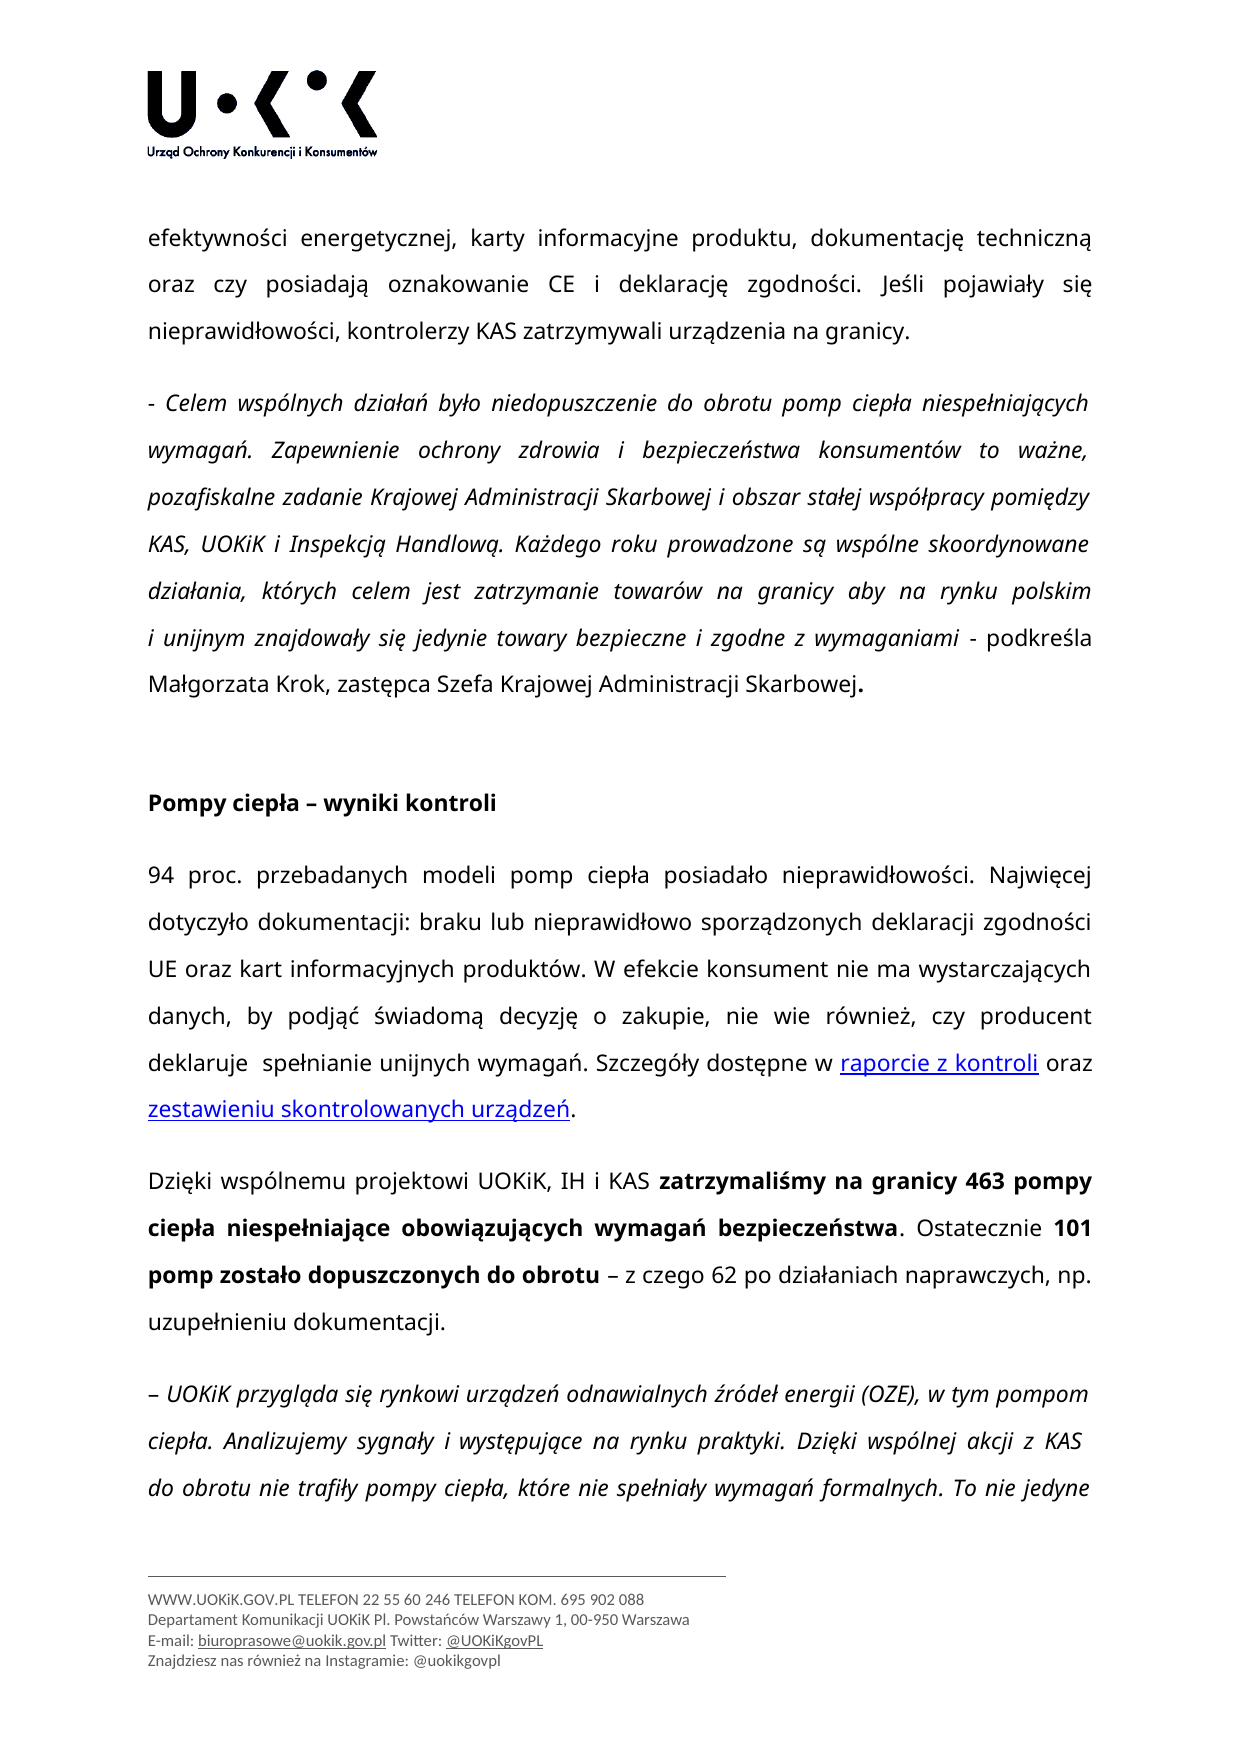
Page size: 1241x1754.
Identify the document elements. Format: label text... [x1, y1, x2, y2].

text 94 proc. przebadanych modeli pomp ciepła posiadało nieprawidłowości. Najwięcej dotyczyło dokumentacji: braku lub nieprawidłowo sporządzonych deklaracji zgodności UE oraz kart informacyjnych produktów. W efekcie konsument nie ma wystarczających danych, by podjąć świadomą decyzję o zakupie, nie wie również, czy producent deklaruje spełnianie unijnych wymagań. Szczegóły dostępne w raporcie z kontroli oraz zestawieniu skontrolowanych urządzeń. [148, 859, 1093, 1125]
picture [147, 70, 378, 160]
text Dzięki wspólnemu projektowi UOKiK, IH i KAS zatrzymaliśmy na granicy 463 pompy ciepła niespełniające obowiązujących wymagań bezpieczeństwa. Ostatecznie 101 pomp zostało dopuszczonych do obrotu – z czego 62 po działaniach naprawczych, np. uzupełnieniu dokumentacji. [148, 1165, 1093, 1337]
text Pompy ciepła – wyniki kontroli [148, 787, 1093, 818]
text - Celem wspólnych działań było niedopuszczenie do obrotu pomp ciepła niespełniających wymagań. Zapewnienie ochrony zdrowia i bezpieczeństwa konsumentów to ważne, pozafiskalne zadanie Krajowej Administracji Skarbowej i obszar stałej współpracy pomiędzy KAS, UOKiK i Inspekcją Handlową. Każdego roku prowadzone są wspólne skoordynowane działania, których celem jest zatrzymanie towarów na granicy aby na rynku polskim i unijnym znajdowały się jedynie towary bezpieczne i zgodne z wymaganiami - podkreśla Małgorzata Krok, zastępca Szefa Krajowej Administracji Skarbowej. [148, 387, 1093, 700]
